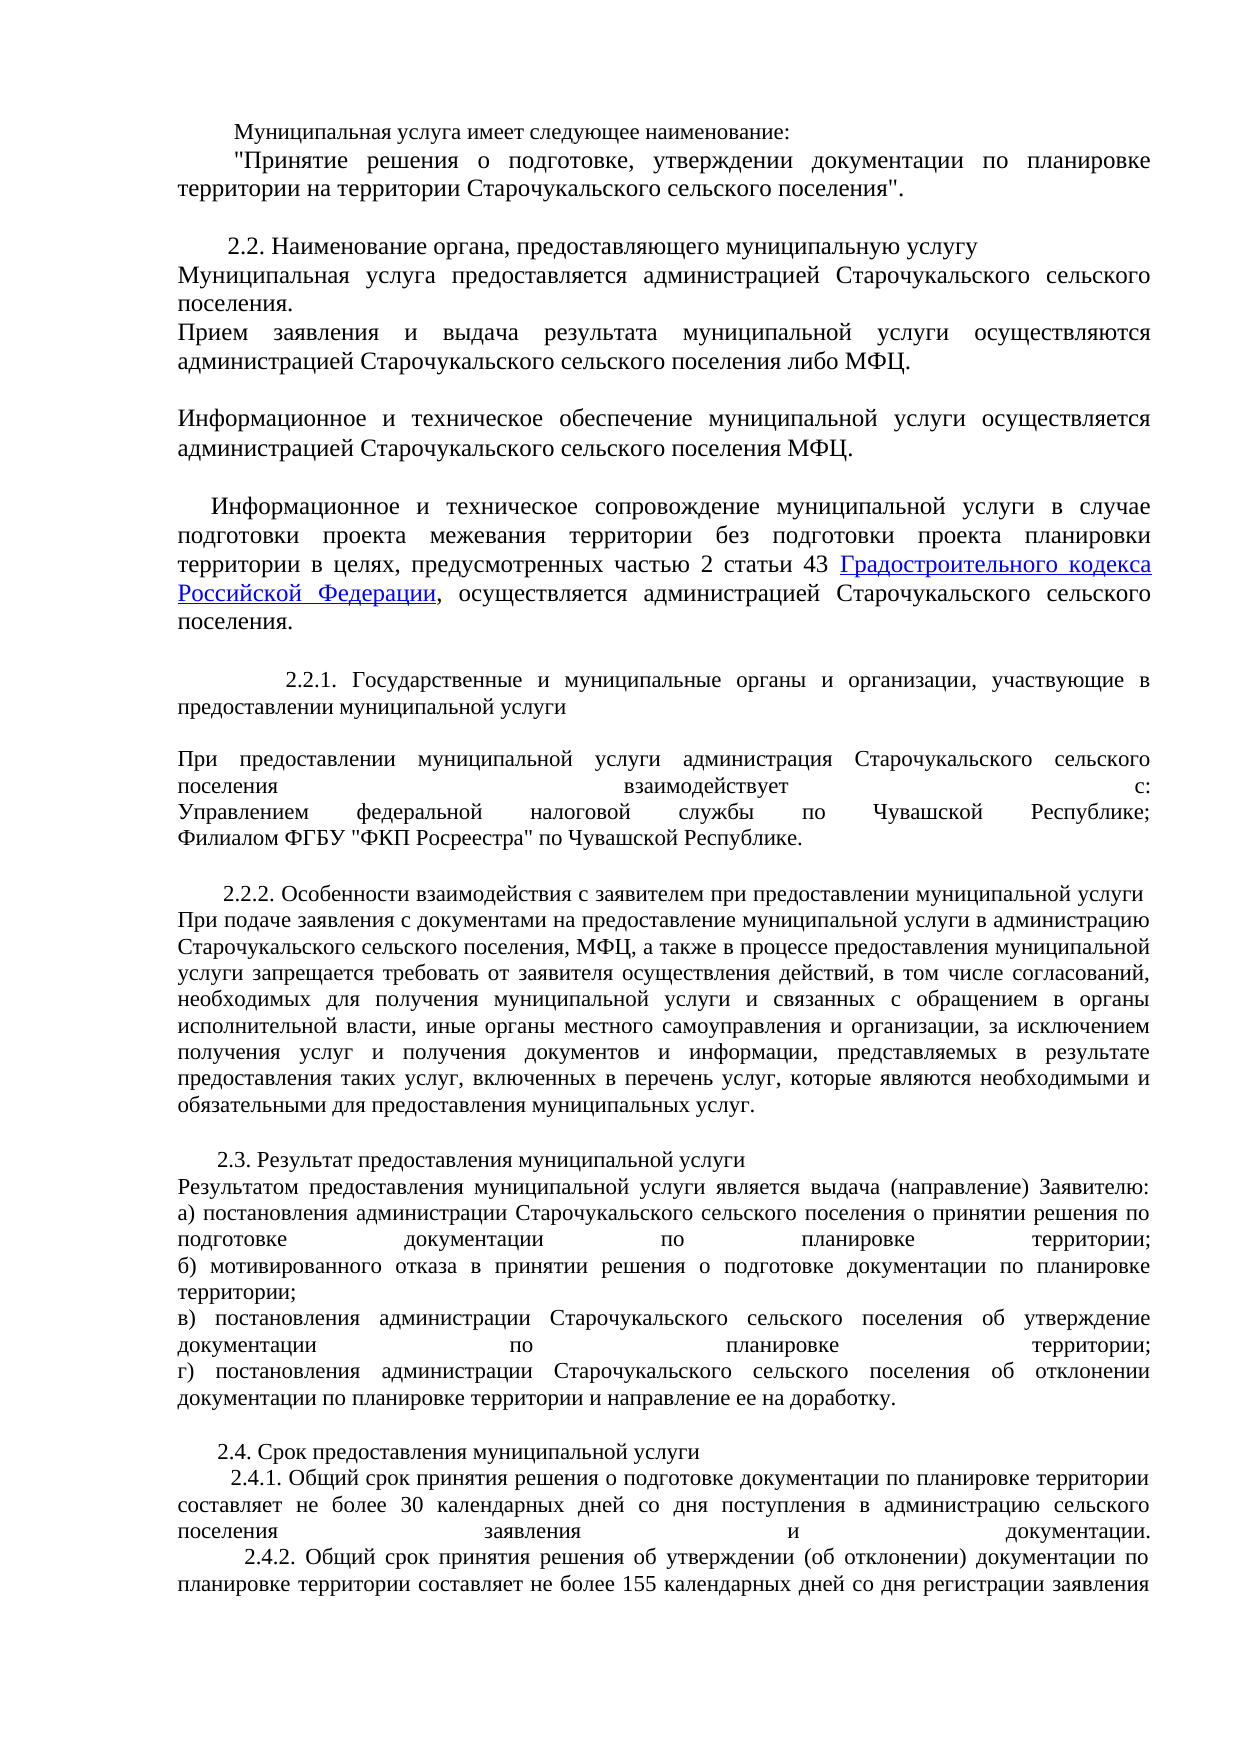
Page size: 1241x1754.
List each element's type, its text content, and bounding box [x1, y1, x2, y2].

text 2.3. Результат предоставления муниципальной услуги [177, 1146, 1152, 1173]
text При предоставлении муниципальной услуги администрация Старочукальского сельского поселения взаимодействует с: Управлением федеральной налоговой службы по Чувашской Республике; Филиалом ФГБУ "ФКП Росреестра" по Чувашской Республике. [177, 719, 1152, 851]
text 2.4. Срок предоставления муниципальной услуги [177, 1438, 1152, 1464]
text Результатом предоставления муниципальной услуги является выдача (направление) Заявителю: а) постановления администрации Старочукальского сельского поселения о принятии решения по подготовке документации по планировке территории; б) мотивированного отказа в принятии решения о подготовке документации по планировке территории; в) постановления администрации Старочукальского сельского поселения об утверждение документации по планировке территории; г) постановления администрации Старочукальского сельского поселения об отклонении документации по планировке территории и направление ее на доработку. [177, 1173, 1152, 1410]
text 2.2.1. Государственные и муниципальные органы и организации, участвующие в предоставлении муниципальной услуги [177, 635, 1152, 719]
text Муниципальная услуга имеет следующее наименование: [177, 118, 1152, 144]
text Информационное и техническое обеспечение муниципальной услуги осуществляется администрацией Старочукальского сельского поселения МФЦ. [177, 375, 1152, 463]
text "Принятие решения о подготовке, утверждении документации по планировке территории на территории Старочукальского сельского поселения". [177, 145, 1152, 202]
text Прием заявления и выдача результата муниципальной услуги осуществляются администрацией Старочукальского сельского поселения либо МФЦ. [177, 317, 1152, 375]
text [177, 1464, 1152, 1596]
text Муниципальная услуга предоставляется администрацией Старочукальского сельского поселения. [177, 260, 1152, 317]
text 2.2.2. Особенности взаимодействия с заявителем при предоставлении муниципальной услуги При подаче заявления с документами на предоставление муниципальной услуги в администрацию Старочукальского сельского поселения, МФЦ, а также в процессе предоставления муниципальной услуги запрещается требовать от заявителя осуществления действий, в том числе согласований, необходимых для получения муниципальной услуги и связанных с обращением в органы исполнительной власти, иные органы местного самоуправления и организации, за исключением получения услуг и получения документов и информации, представляемых в результате предоставления таких услуг, включенных в перечень услуг, которые являются необходимыми и обязательными для предоставления муниципальных услуг. [177, 880, 1152, 1117]
text 2.2. Наименование органа, предоставляющего муниципальную услугу [177, 231, 1152, 260]
text Информационное и техническое сопровождение муниципальной услуги в случае подготовки проекта межевания территории без подготовки проекта планировки территории в целях, предусмотренных частью 2 статьи 43 Градостроительного кодекса Российской Федерации, осуществляется администрацией Старочукальского сельского поселения. [177, 463, 1152, 635]
